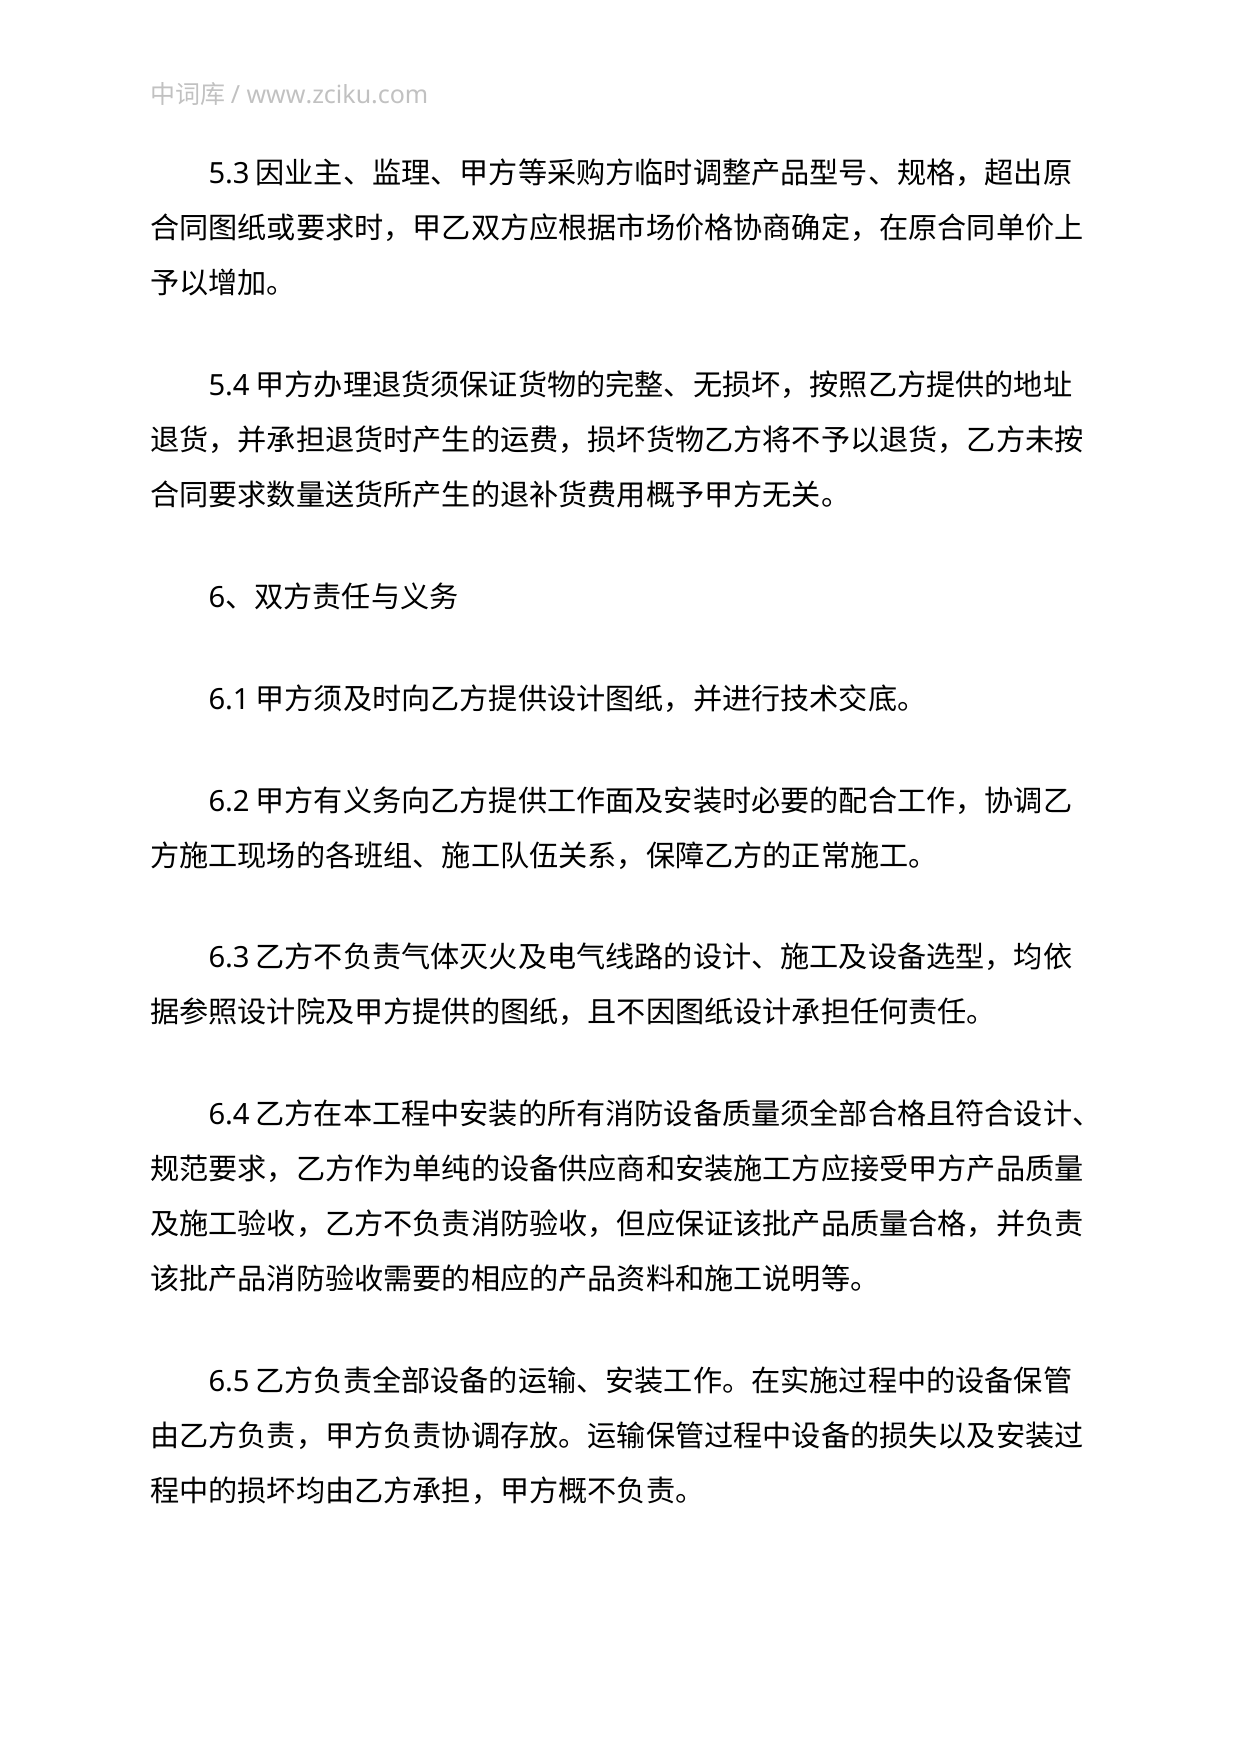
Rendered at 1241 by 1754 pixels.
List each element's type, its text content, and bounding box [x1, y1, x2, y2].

text 5.4甲方办理退货须保证货物的完整、无损坏，按照乙方提供的地址退货，并承担退货时产生的运费，损坏货物乙方将不予以退货，乙方未按合同要求数量送货所产生的退补货费用概予甲方无关。 [150, 362, 1090, 514]
text 5.3因业主、监理、甲方等采购方临时调整产品型号、规格，超出原合同图纸或要求时，甲乙双方应根据市场价格协商确定，在原合同单价上予以增加。 [150, 150, 1090, 302]
text 6.1甲方须及时向乙方提供设计图纸，并进行技术交底。 [150, 675, 1090, 718]
text 6.3乙方不负责气体灭火及电气线路的设计、施工及设备选型，均依据参照设计院及甲方提供的图纸，且不因图纸设计承担任何责任。 [150, 934, 1090, 1031]
text 6.5乙方负责全部设备的运输、安装工作。在实施过程中的设备保管由乙方负责，甲方负责协调存放。运输保管过程中设备的损失以及安装过程中的损坏均由乙方承担，甲方概不负责。 [150, 1357, 1090, 1509]
text 6、双方责任与义务 [150, 573, 1090, 616]
text 6.2甲方有义务向乙方提供工作面及安装时必要的配合工作，协调乙方施工现场的各班组、施工队伍关系，保障乙方的正常施工。 [150, 777, 1090, 874]
text 6.4乙方在本工程中安装的所有消防设备质量须全部合格且符合设计、规范要求，乙方作为单纯的设备供应商和安装施工方应接受甲方产品质量及施工验收，乙方不负责消防验收，但应保证该批产品质量合格，并负责该批产品消防验收需要的相应的产品资料和施工说明等。 [150, 1091, 1090, 1298]
